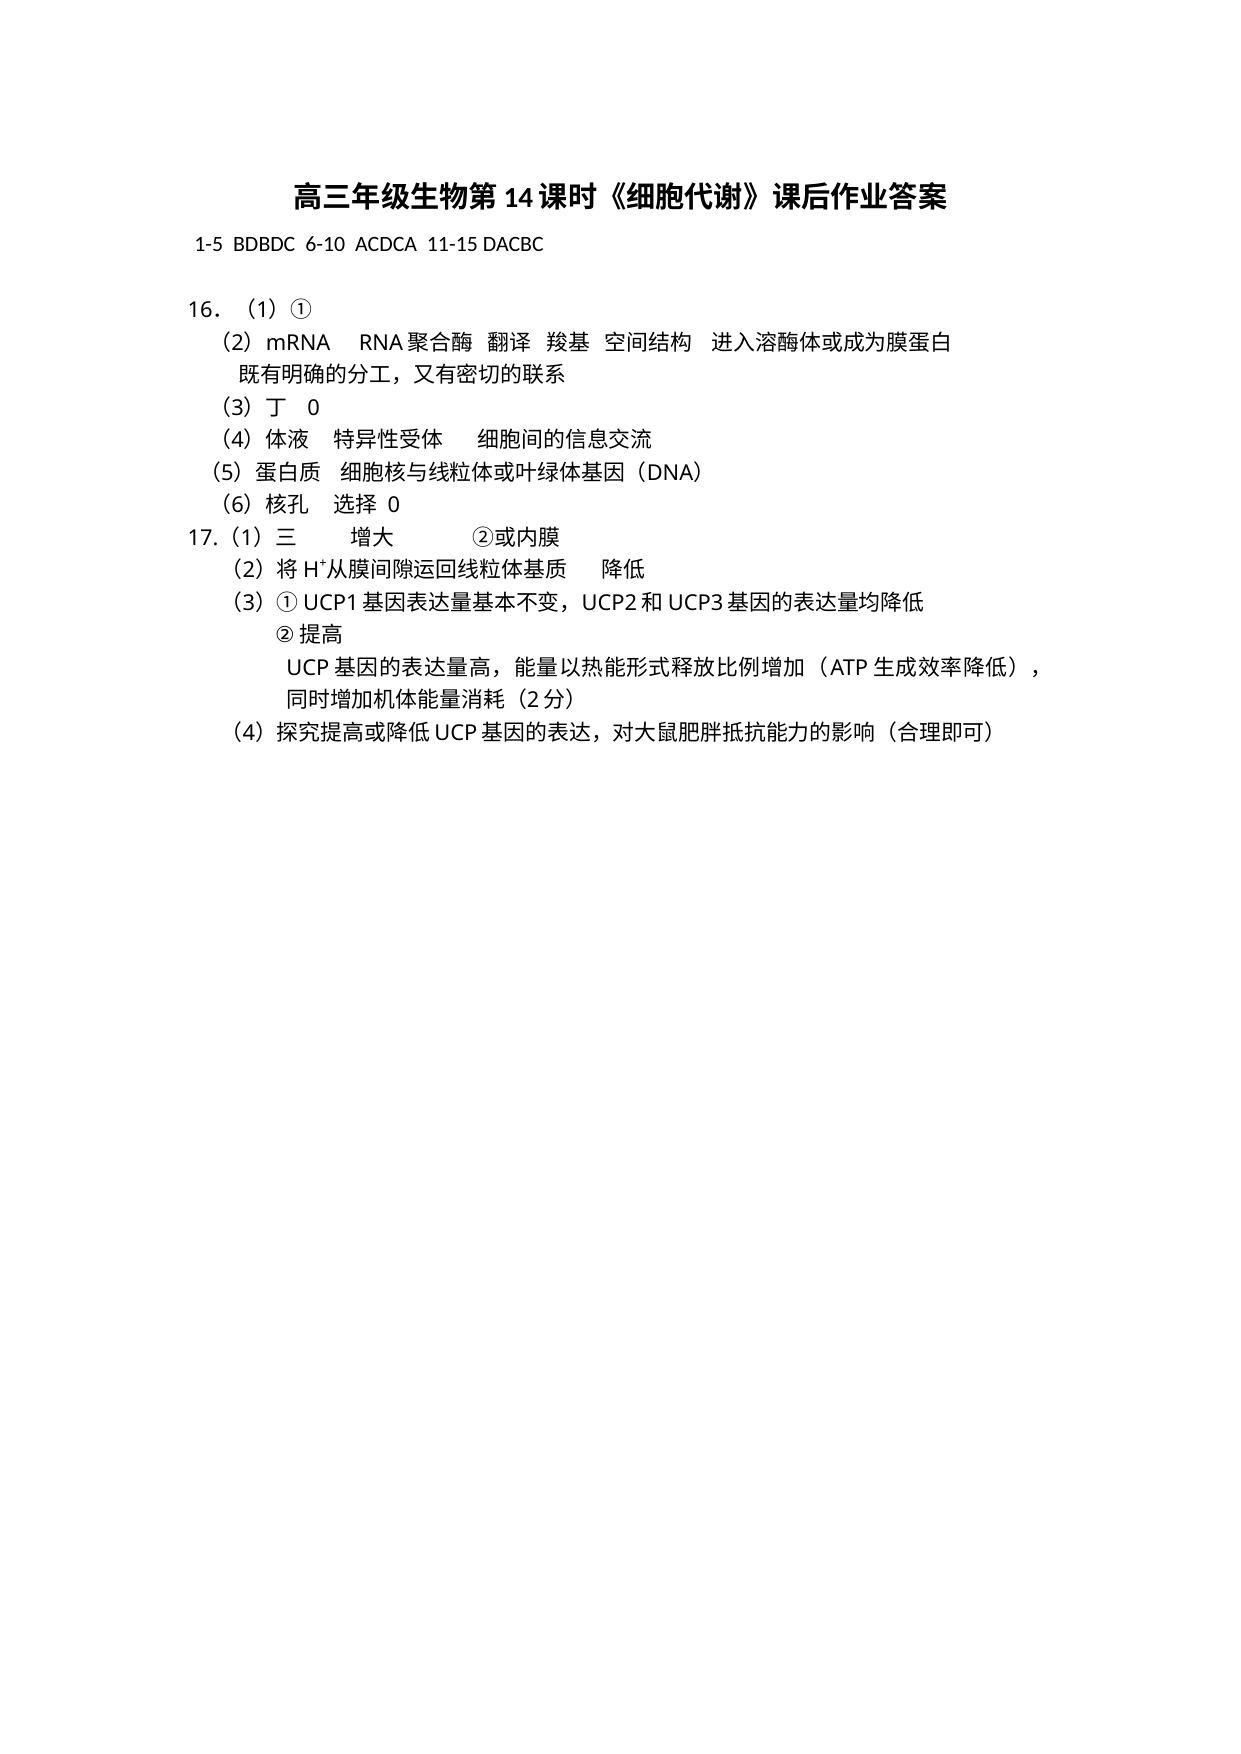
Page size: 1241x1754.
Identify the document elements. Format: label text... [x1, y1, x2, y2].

text （2）mRNA RNA聚合酶 翻译 羧基 空间结构 进入溶酶体或成为膜蛋白 [187, 324, 1053, 357]
text （3）①UCP1基因表达量基本不变，UCP2和UCP3基因的表达量均降低 [187, 584, 1053, 617]
text UCP基因的表达量高，能量以热能形式释放比例增加（ATP生成效率降低），同时增加机体能量消耗（2分） [286, 649, 1053, 714]
text ②提高 [187, 617, 1053, 649]
text 1-5 BDBDC 6-10 ACDCA 11-15 DACBC [187, 227, 1053, 259]
text （4）体液 特异性受体 细胞间的信息交流 [187, 422, 1053, 454]
text 16．（1）① [187, 292, 1053, 324]
text （4）探究提高或降低UCP基因的表达，对大鼠肥胖抵抗能力的影响（合理即可） [187, 714, 1053, 747]
text 既有明确的分工，又有密切的联系 [187, 357, 1053, 389]
text （6）核孔 选择 0 [187, 487, 1053, 519]
text 高三年级生物第14课时《细胞代谢》课后作业答案 [187, 162, 1053, 227]
text （3）丁 0 [187, 389, 1053, 422]
text （2）将H+从膜间隙运回线粒体基质 降低 [187, 552, 1053, 584]
text 17.（1）三 增大 ②或内膜 [187, 519, 1053, 552]
text （5）蛋白质 细胞核与线粒体或叶绿体基因（DNA） [187, 454, 1053, 487]
